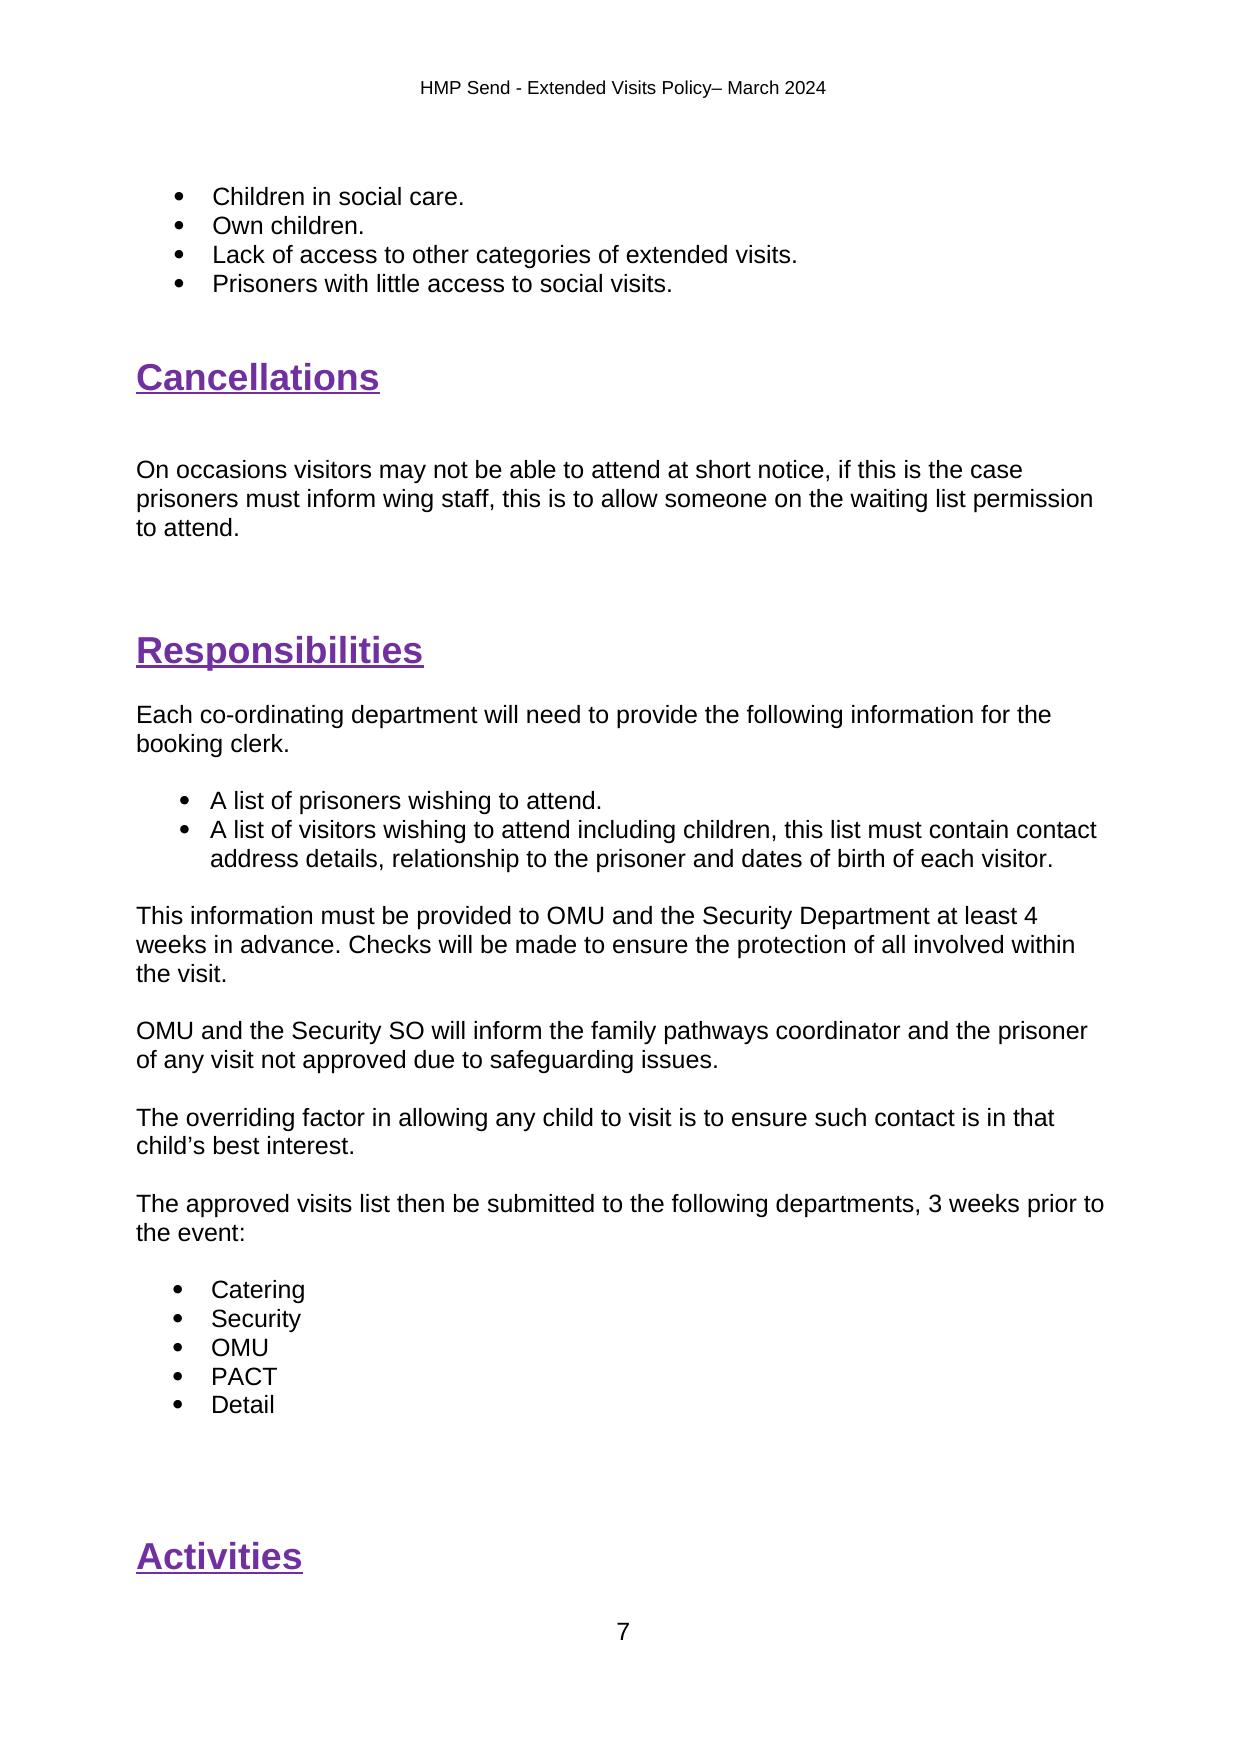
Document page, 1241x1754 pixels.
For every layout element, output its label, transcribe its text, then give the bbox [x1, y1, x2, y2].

list Own children. [174, 211, 1110, 240]
text Each co-ordinating department will need to provide the following information for the booking clerk. [136, 700, 1110, 757]
text The overriding factor in allowing any child to visit is to ensure such contact is in that child’s best interest. [136, 1103, 1110, 1160]
list Catering [173, 1275, 1110, 1304]
text The approved visits list then be submitted to the following departments, 3 weeks prior to the event: [136, 1189, 1110, 1246]
text OMU and the Security SO will inform the family pathways coordinator and the prisoner of any visit not approved due to safeguarding issues. [136, 1016, 1110, 1074]
list Lack of access to other categories of extended visits. [174, 240, 1110, 268]
list OMU [173, 1333, 1110, 1362]
list A list of visitors wishing to attend including children, this list must contain contact address details, relationship to the prisoner and dates of birth of each visitor. [180, 815, 1110, 873]
list A list of prisoners wishing to attend. [180, 786, 1110, 815]
list Children in social care. [174, 182, 1110, 211]
text Activities [136, 1534, 1110, 1577]
text This information must be provided to OMU and the Security Department at least 4 weeks in advance. Checks will be made to ensure the protection of all involved within the visit. [136, 901, 1110, 988]
list Security [173, 1304, 1110, 1333]
list Detail [173, 1391, 1110, 1419]
text On occasions visitors may not be able to attend at short notice, if this is the case prisoners must inform wing staff, this is to allow someone on the waiting list permission to attend. [136, 456, 1110, 542]
text Responsibilities [136, 628, 1110, 671]
list Prisoners with little access to social visits. [174, 268, 1110, 297]
text Cancellations [136, 355, 1110, 398]
list PACT [173, 1362, 1110, 1391]
